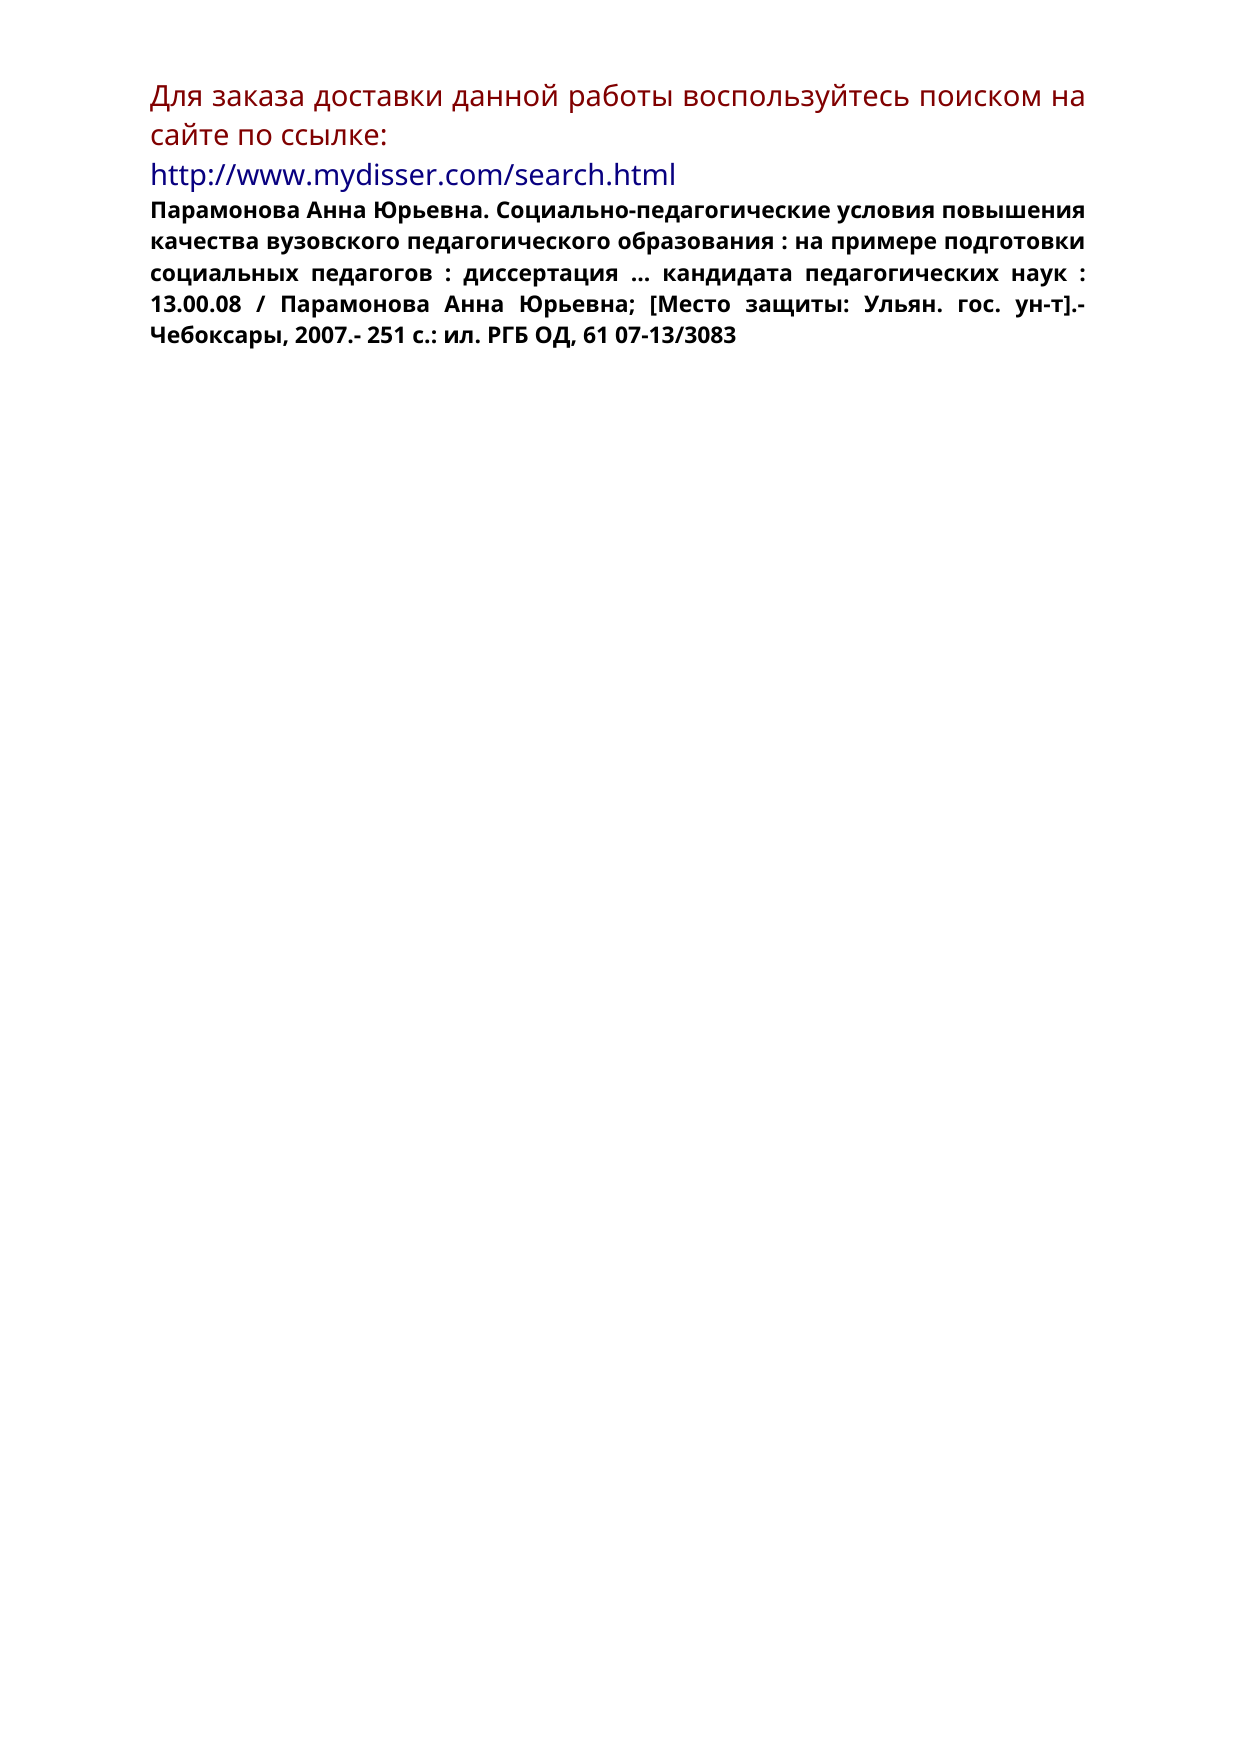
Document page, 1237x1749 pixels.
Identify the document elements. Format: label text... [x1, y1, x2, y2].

text Парамонова Анна Юрьевна. Социально-педагогические условия повышения качества вузовского педагогического образования : на примере подготовки социальных педагогов : диссертация ... кандидата педагогических наук : 13.00.08 / Парамонова Анна Юрьевна; [Место защиты: Ульян. гос. ун-т].- Чебоксары, 2007.- 251 с.: ил. РГБ ОД, 61 07-13/3083 [150, 194, 1086, 350]
